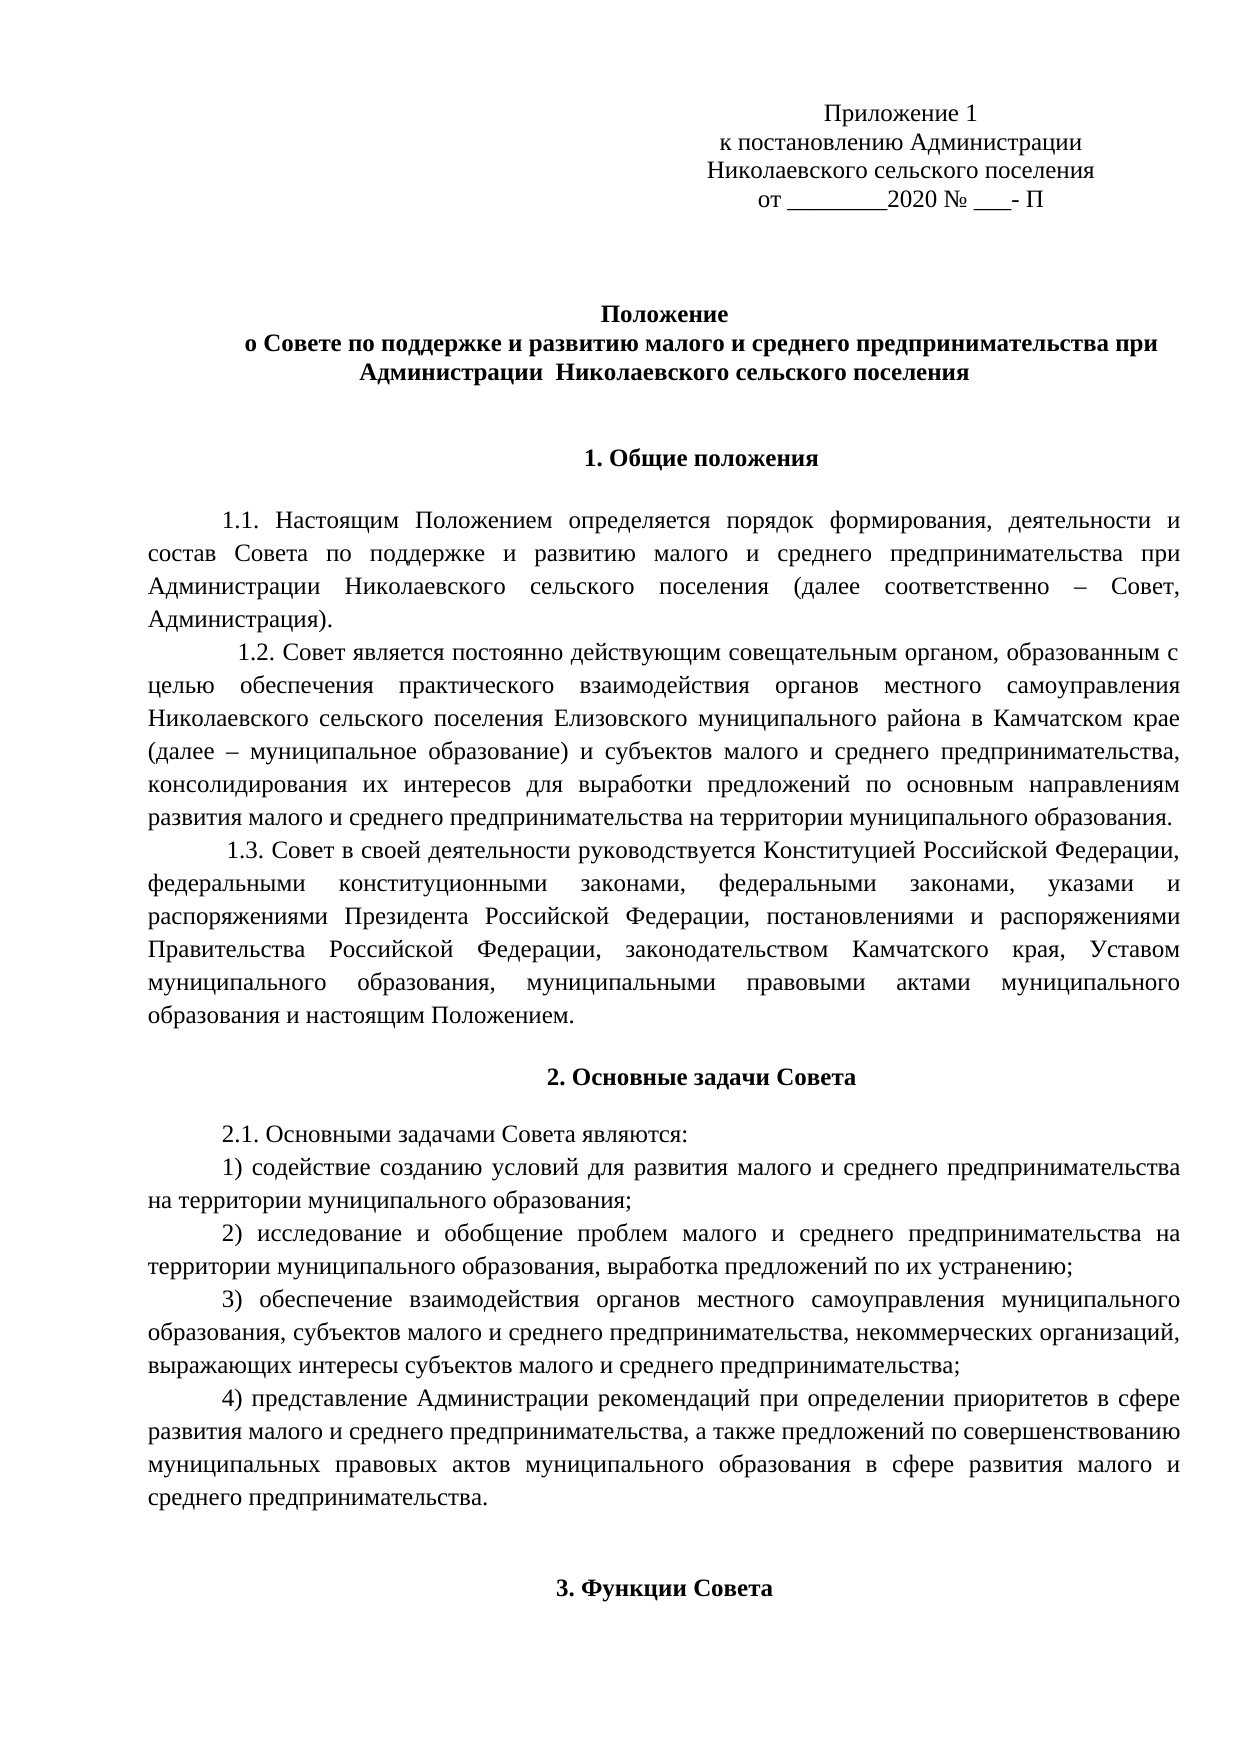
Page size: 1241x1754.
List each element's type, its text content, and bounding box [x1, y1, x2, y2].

text 4) представление Администрации рекомендаций при определении приоритетов в сфере развития малого и среднего предпринимательства, а также предложений по совершенствованию муниципальных правовых актов муниципального образования в сфере развития малого и среднего предпринимательства. [148, 1383, 1181, 1511]
text 2) исследование и обобщение проблем малого и среднего предпринимательства на территории муниципального образования, выработка предложений по их устранению; [148, 1218, 1181, 1280]
text 1. Общие положения [148, 443, 1181, 472]
text Николаевского сельского поселения [148, 155, 1181, 184]
subtitle 3. Функции Совета [148, 1573, 1181, 1602]
text к постановлению Администрации [148, 127, 1181, 155]
text 1.3. Совет в своей деятельности руководствуется Конституцией Российской Федерации, федеральными конституционными законами, федеральными законами, указами и распоряжениями Президента Российской Федерации, постановлениями и распоряжениями Правительства Российской Федерации, законодательством Камчатского края, Уставом муниципального образования, муниципальными правовыми актами муниципального образования и настоящим Положением. [148, 835, 1181, 1029]
text от ________2020 № ___- П [148, 184, 1181, 213]
text 1) содействие созданию условий для развития малого и среднего предпринимательства на территории муниципального образования; [148, 1152, 1181, 1214]
text Положение [148, 270, 1181, 328]
subtitle 2. Основные задачи Совета [148, 1062, 1181, 1091]
text о Совете по поддержке и развитию малого и среднего предпринимательства при Администрации Николаевского сельского поселения [148, 328, 1181, 385]
text 2.1. Основными задачами Совета являются: [148, 1119, 1181, 1148]
text Приложение 1 [148, 98, 1181, 127]
text 1.2. Совет является постоянно действующим совещательным органом, образованным с целью обеспечения практического взаимодействия органов местного самоуправления Николаевского сельского поселения Елизовского муниципального района в Камчатском крае (далее – муниципальное образование) и субъектов малого и среднего предпринимательства, консолидирования их интересов для выработки предложений по основным направлениям развития малого и среднего предпринимательства на территории муниципального образования. [148, 637, 1181, 831]
text 3) обеспечение взаимодействия органов местного самоуправления муниципального образования, субъектов малого и среднего предпринимательства, некоммерческих организаций, выражающих интересы субъектов малого и среднего предпринимательства; [148, 1284, 1181, 1379]
text 1.1. Настоящим Положением определяется порядок формирования, деятельности и состав Совета по поддержке и развитию малого и среднего предпринимательства при Администрации Николаевского сельского поселения (далее соответственно – Совет, Администрация). [148, 505, 1181, 632]
